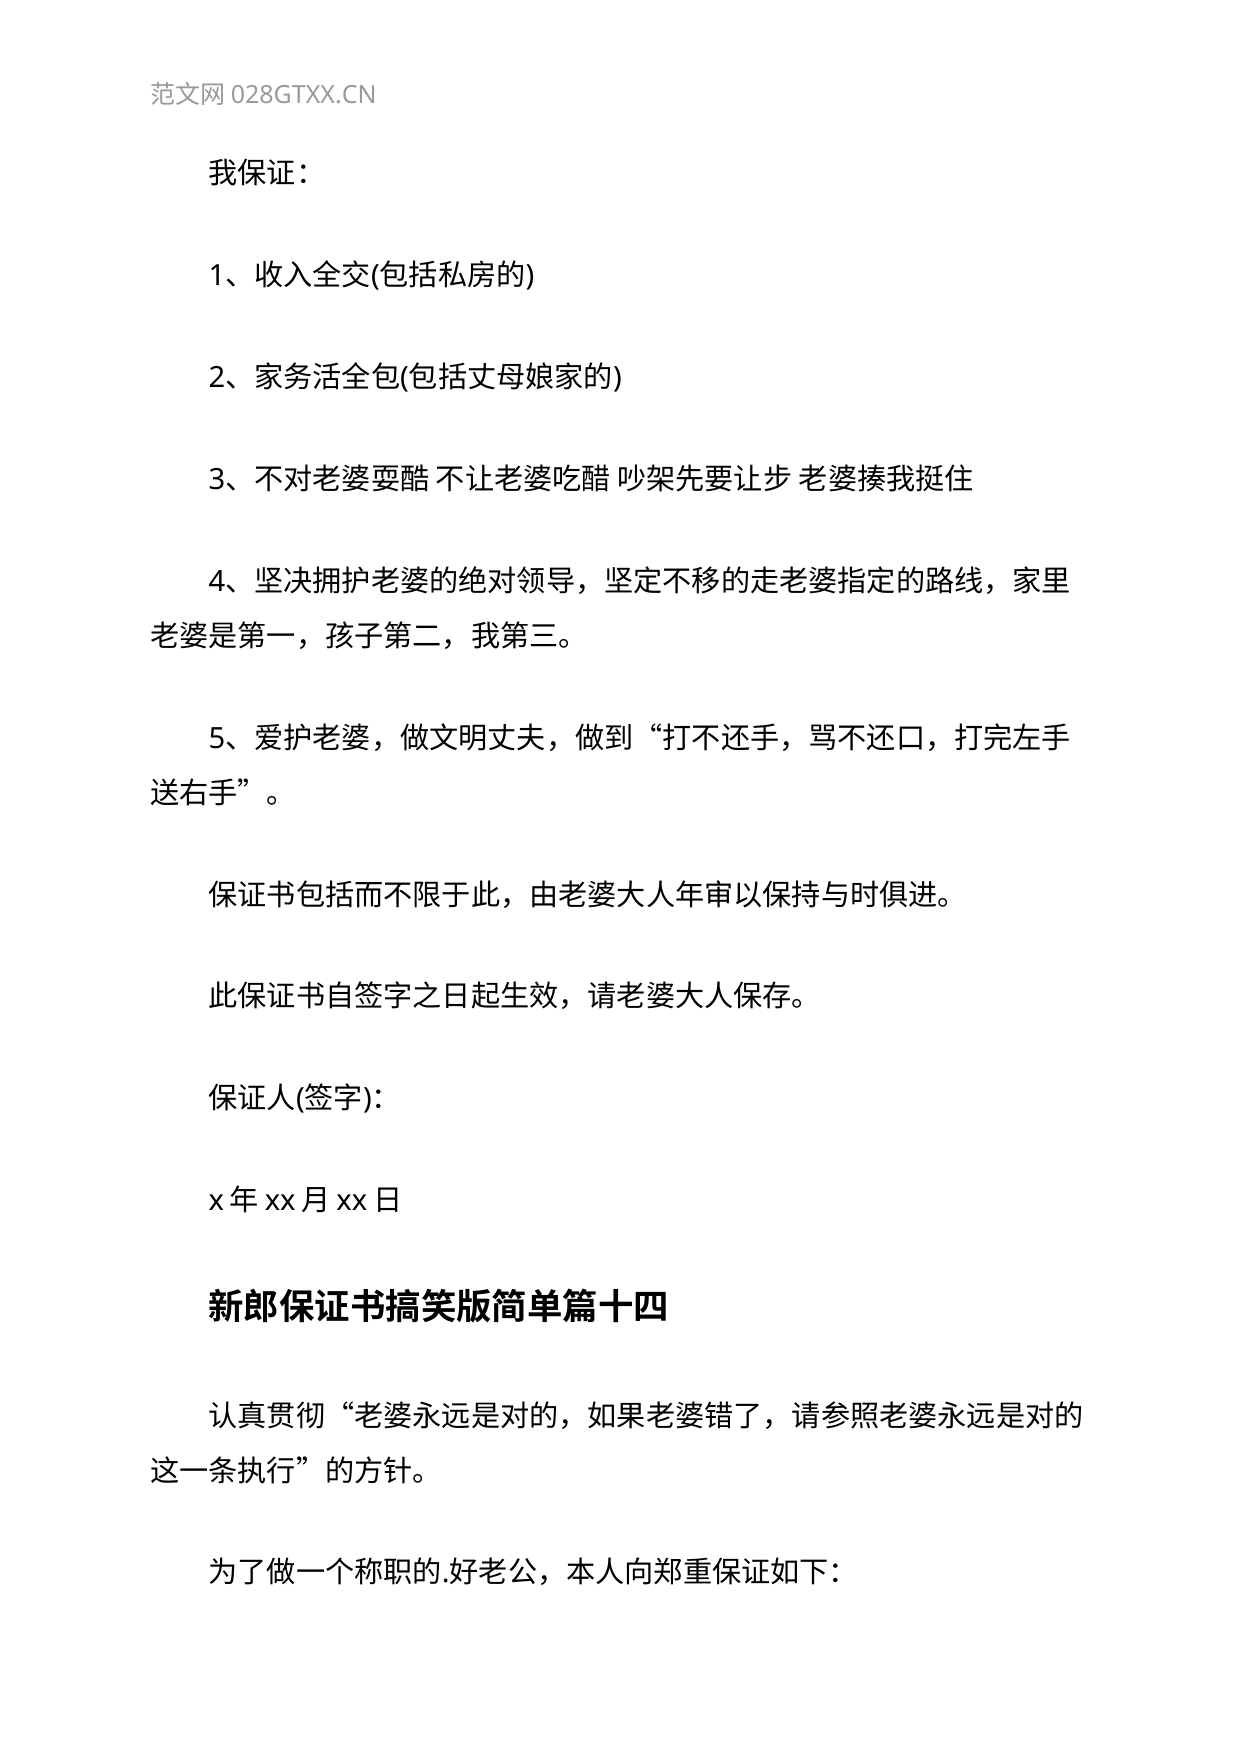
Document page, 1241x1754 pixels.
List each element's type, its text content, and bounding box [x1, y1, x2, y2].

text 新郎保证书搞笑版简单篇十四 [150, 1279, 1090, 1330]
text 4、坚决拥护老婆的绝对领导，坚定不移的走老婆指定的路线，家里老婆是第一，孩子第二，我第三。 [150, 558, 1090, 655]
text 我保证： [150, 150, 1090, 192]
text x年xx月xx日 [150, 1177, 1090, 1219]
text 3、不对老婆耍酷 不让老婆吃醋 吵架先要让步 老婆揍我挺住 [150, 456, 1090, 498]
text 保证书包括而不限于此，由老婆大人年审以保持与时俱进。 [150, 871, 1090, 913]
text 1、收入全交(包括私房的) [150, 252, 1090, 294]
text 5、爱护老婆，做文明丈夫，做到“打不还手，骂不还口，打完左手送右手”。 [150, 714, 1090, 812]
text 2、家务活全包(包括丈母娘家的) [150, 354, 1090, 396]
text 保证人(签字)： [150, 1075, 1090, 1117]
text 为了做一个称职的.好老公，本人向郑重保证如下： [150, 1549, 1090, 1591]
text 认真贯彻“老婆永远是对的，如果老婆错了，请参照老婆永远是对的这一条执行”的方针。 [150, 1392, 1090, 1489]
text 此保证书自签字之日起生效，请老婆大人保存。 [150, 973, 1090, 1015]
